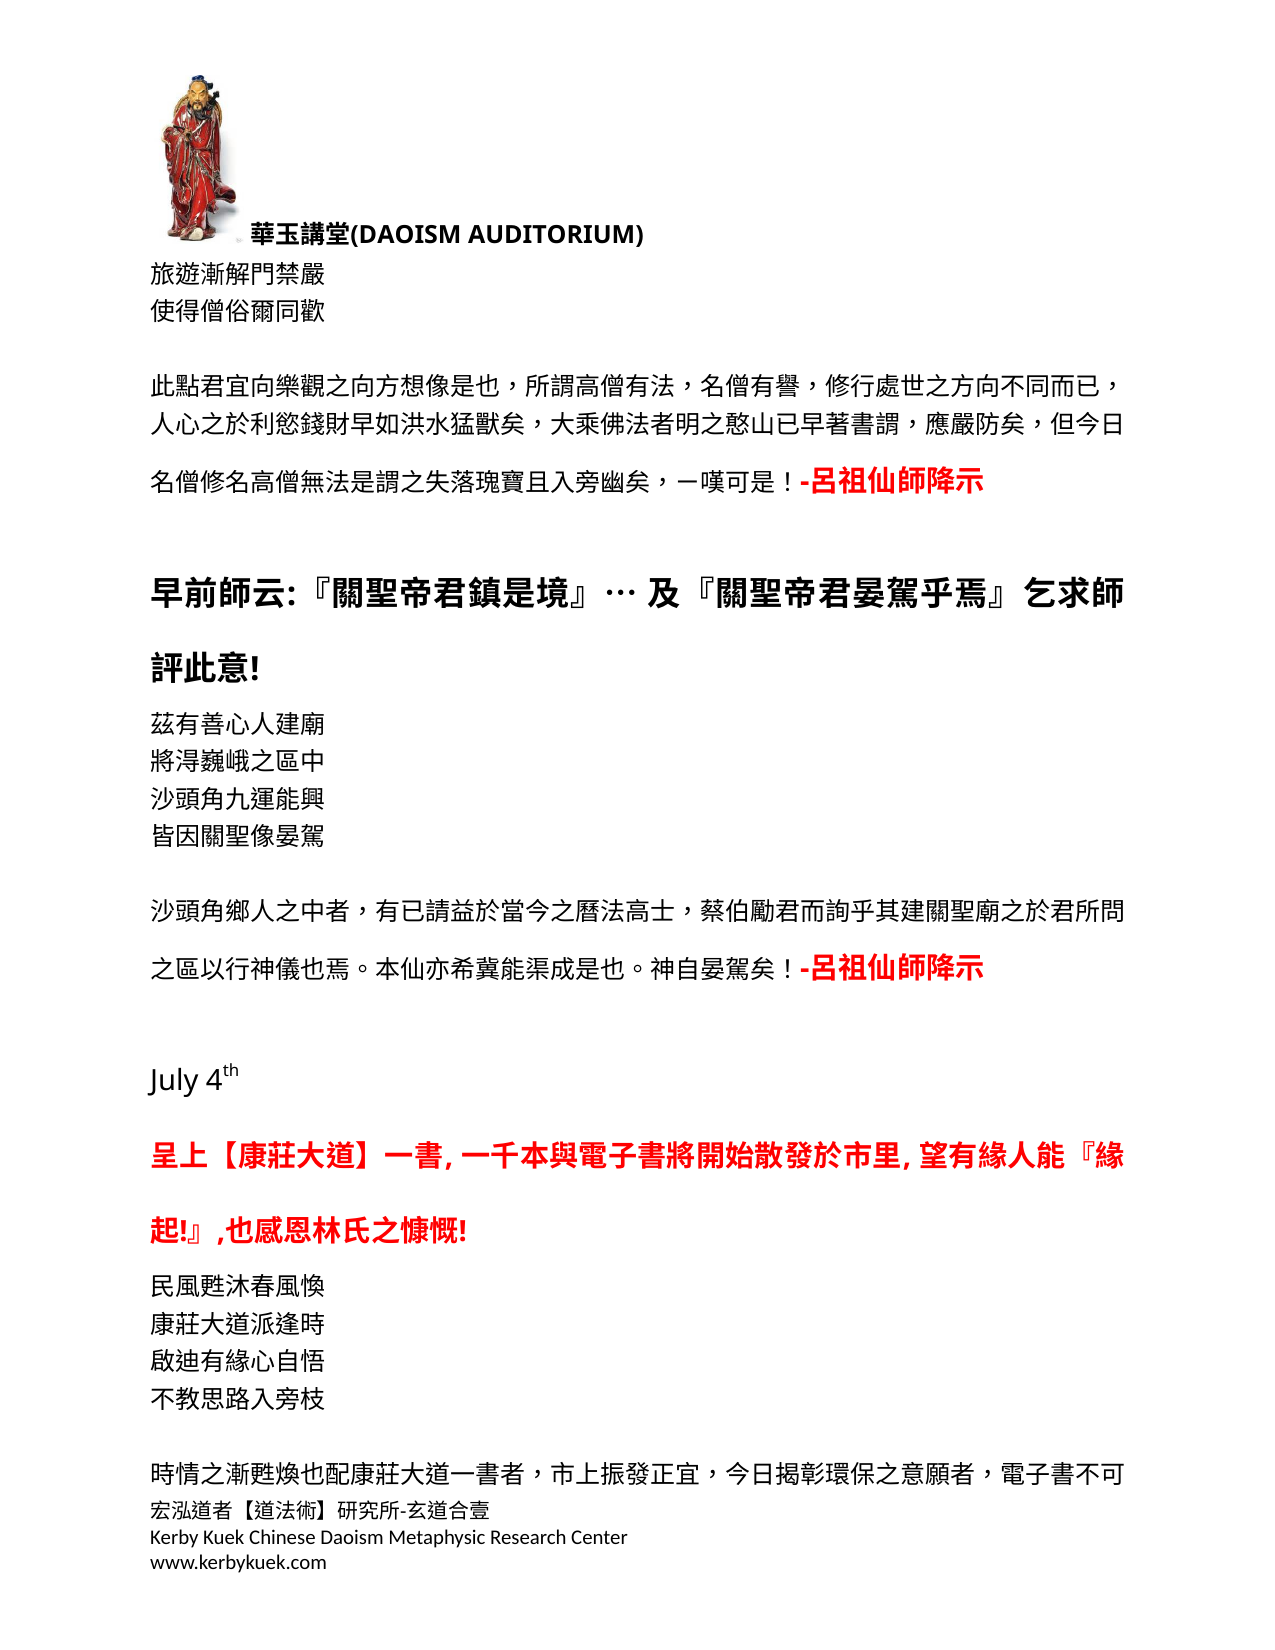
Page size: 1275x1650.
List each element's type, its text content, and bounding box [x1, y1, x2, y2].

text 沙頭角鄉人之中者，有已請益於當今之曆法高士，蔡伯勵君而詢乎其建關聖廟之於君所問之區以行神儀也焉。本仙亦希冀能渠成是也。神自晏駕矣！-呂祖仙師降示 [150, 891, 1125, 1004]
text 使得僧俗爾同歡 [150, 291, 1125, 329]
text 此點君宜向樂觀之向方想像是也，所謂高僧有法，名僧有譽，修行處世之方向不同而已，人心之於利慾錢財早如洪水猛獸矣，大乘佛法者明之憨山已早著書謂，應嚴防矣，但今日名僧修名高僧無法是謂之失落瑰寶且入旁幽矣，ㄧ嘆可是！-呂祖仙師降示 [150, 366, 1125, 516]
text 早前師云:『關聖帝君鎮是境』… 及『關聖帝君晏駕乎焉』乞求師評此意! [150, 554, 1125, 704]
text 茲有善心人建廟 [150, 704, 1125, 741]
text 啟迪有緣心自悟 [150, 1341, 1125, 1379]
text 時情之漸甦煥也配康莊大道一書者，市上振發正宜，今日揭彰環保之意願者，電子書不可或忘是也，幸當加冠，百尺竽頭者，更進ㄧ步也焉！-呂祖仙師降示 [150, 1454, 1125, 1491]
text July 4th [150, 1041, 1125, 1116]
text 民風甦沐春風愌 [150, 1266, 1125, 1304]
text 不教思路入旁枝 [150, 1379, 1125, 1416]
text 將淂巍峨之區中 [150, 741, 1125, 779]
text 康莊大道派逢時 [150, 1304, 1125, 1341]
text 皆因關聖像晏駕 [150, 816, 1125, 854]
picture [150, 75, 244, 244]
text 旅遊漸解門禁嚴 [150, 254, 1125, 291]
text 沙頭角九運能興 [150, 779, 1125, 816]
text 呈上【康莊大道】一書, 一千本與電子書將開始散發於市里, 望有緣人能『緣起!』,也感恩林氏之慷慨! [150, 1116, 1125, 1266]
